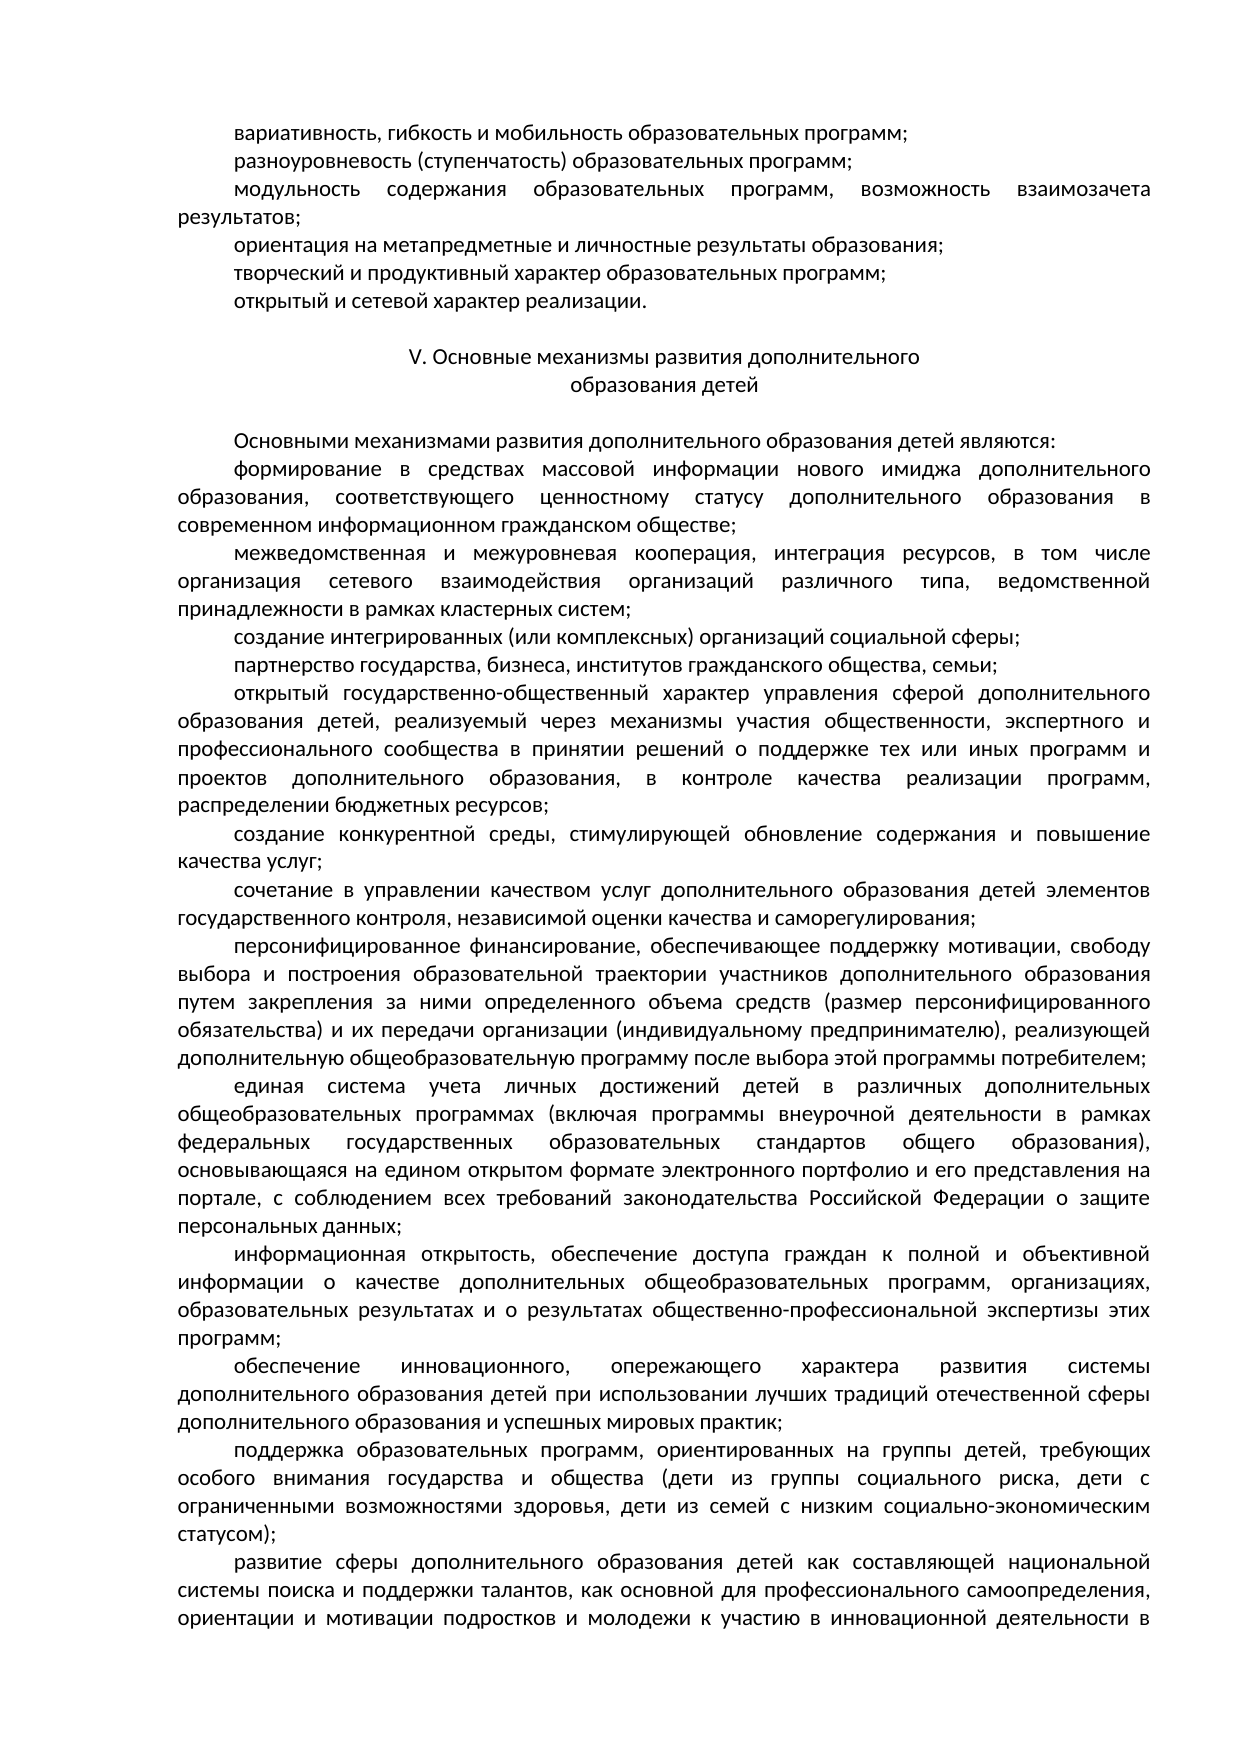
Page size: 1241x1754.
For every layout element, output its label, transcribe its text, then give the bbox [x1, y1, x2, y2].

text поддержка образовательных программ, ориентированных на группы детей, требующих особого внимания государства и общества (дети из группы социального риска, дети с ограниченными возможностями здоровья, дети из семей с низким социально-экономическим статусом); [177, 1435, 1152, 1547]
text творческий и продуктивный характер образовательных программ; [177, 258, 1152, 286]
text вариативность, гибкость и мобильность образовательных программ; [177, 118, 1152, 146]
text сочетание в управлении качеством услуг дополнительного образования детей элементов государственного контроля, независимой оценки качества и саморегулирования; [177, 875, 1152, 931]
text Основными механизмами развития дополнительного образования детей являются: [177, 426, 1152, 454]
text открытый государственно-общественный характер управления сферой дополнительного образования детей, реализуемый через механизмы участия общественности, экспертного и профессионального сообщества в принятии решений о поддержке тех или иных программ и проектов дополнительного образования, в контроле качества реализации программ, распределении бюджетных ресурсов; [177, 678, 1152, 819]
text обеспечение инновационного, опережающего характера развития системы дополнительного образования детей при использовании лучших традиций отечественной сферы дополнительного образования и успешных мировых практик; [177, 1351, 1152, 1435]
text единая система учета личных достижений детей в различных дополнительных общеобразовательных программах (включая программы внеурочной деятельности в рамках федеральных государственных образовательных стандартов общего образования), основывающаяся на едином открытом формате электронного портфолио и его представления на портале, с соблюдением всех требований законодательства Российской Федерации о защите персональных данных; [177, 1071, 1152, 1239]
text образования детей [177, 370, 1152, 398]
text модульность содержания образовательных программ, возможность взаимозачета результатов; [177, 174, 1152, 230]
text информационная открытость, обеспечение доступа граждан к полной и объективной информации о качестве дополнительных общеобразовательных программ, организациях, образовательных результатах и о результатах общественно-профессиональной экспертизы этих программ; [177, 1239, 1152, 1351]
text формирование в средствах массовой информации нового имиджа дополнительного образования, соответствующего ценностному статусу дополнительного образования в современном информационном гражданском обществе; [177, 454, 1152, 538]
text межведомственная и межуровневая кооперация, интеграция ресурсов, в том числе организация сетевого взаимодействия организаций различного типа, ведомственной принадлежности в рамках кластерных систем; [177, 538, 1152, 622]
text персонифицированное финансирование, обеспечивающее поддержку мотивации, свободу выбора и построения образовательной траектории участников дополнительного образования путем закрепления за ними определенного объема средств (размер персонифицированного обязательства) и их передачи организации (индивидуальному предпринимателю), реализующей дополнительную общеобразовательную программу после выбора этой программы потребителем; [177, 931, 1152, 1071]
text ориентация на метапредметные и личностные результаты образования; [177, 230, 1152, 258]
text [177, 1547, 1152, 1631]
text открытый и сетевой характер реализации. [177, 286, 1152, 314]
text создание конкурентной среды, стимулирующей обновление содержания и повышение качества услуг; [177, 819, 1152, 875]
text партнерство государства, бизнеса, институтов гражданского общества, семьи; [177, 651, 1152, 678]
text разноуровневость (ступенчатость) образовательных программ; [177, 146, 1152, 174]
text V. Основные механизмы развития дополнительного [177, 342, 1152, 370]
text создание интегрированных (или комплексных) организаций социальной сферы; [177, 622, 1152, 651]
